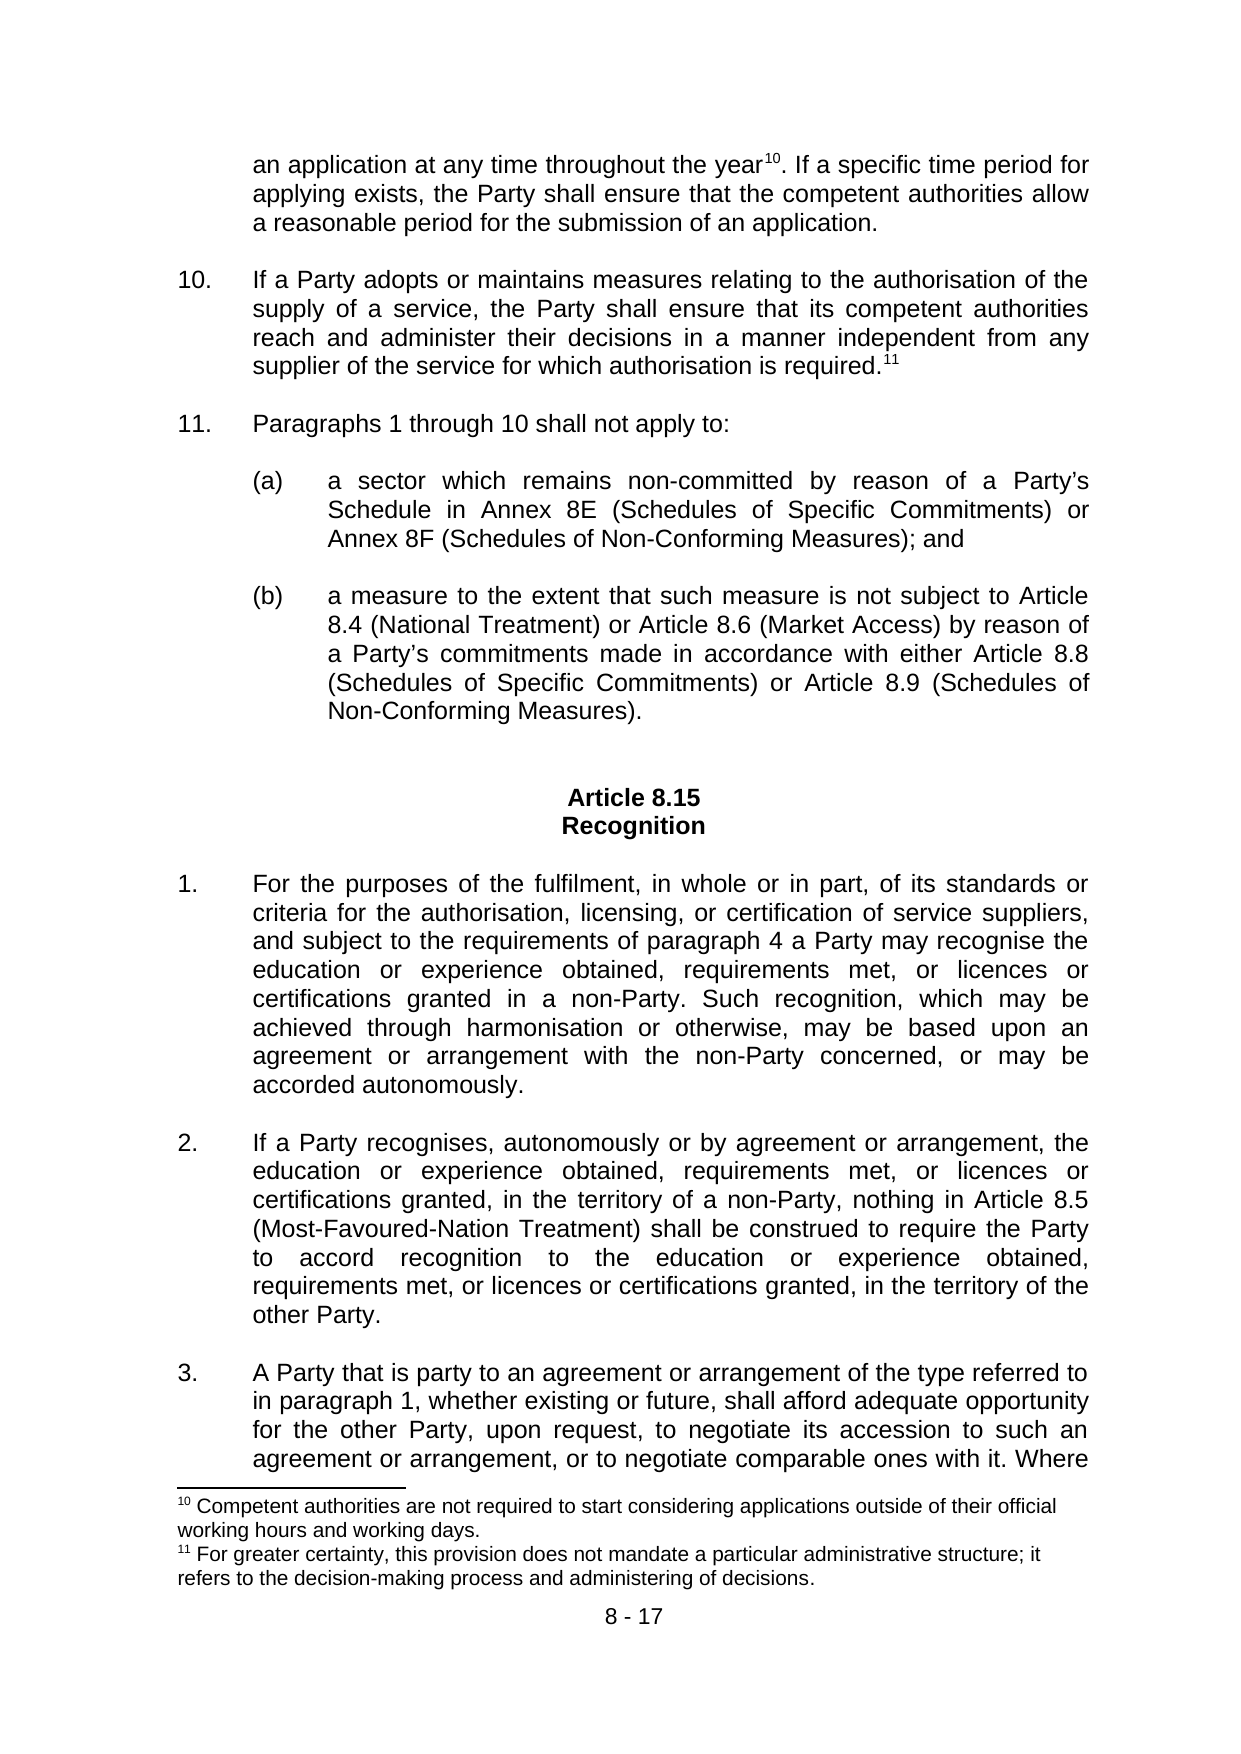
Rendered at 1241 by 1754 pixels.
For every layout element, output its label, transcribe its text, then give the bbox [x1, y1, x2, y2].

text (a) a sector which remains non-committed by reason of a Party’s Schedule in Annex 8E (Schedules of Specific Commitments) or Annex 8F (Schedules of Non-Conforming Measures); and [252, 466, 1090, 552]
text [177, 150, 1090, 236]
subtitle Article 8.15 Recognition [177, 782, 1090, 840]
text (b) a measure to the extent that such measure is not subject to Article 8.4 (National Treatment) or Article 8.6 (Market Access) by reason of a Party’s commitments made in accordance with either Article 8.8 (Schedules of Specific Commitments) or Article 8.9 (Schedules of Non-Conforming Measures). [252, 581, 1090, 725]
text 11. Paragraphs 1 through 10 shall not apply to: [177, 409, 1090, 437]
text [177, 1357, 1090, 1472]
text 10. If a Party adopts or maintains measures relating to the authorisation of the supply of a service, the Party shall ensure that its competent authorities reach and administer their decisions in a manner independent from any supplier of the service for which authorisation is required. [177, 265, 1090, 380]
text 2. If a Party recognises, autonomously or by agreement or arrangement, the education or experience obtained, requirements met, or licences or certifications granted, in the territory of a non-Party, nothing in Article 8.5 (Most-Favoured-Nation Treatment) shall be construed to require the Party to accord recognition to the education or experience obtained, requirements met, or licences or certifications granted, in the territory of the other Party. [177, 1127, 1090, 1329]
text 1. For the purposes of the fulfilment, in whole or in part, of its standards or criteria for the authorisation, licensing, or certification of service suppliers, and subject to the requirements of paragraph 4 a Party may recognise the education or experience obtained, requirements met, or licences or certifications granted in a non-Party. Such recognition, which may be achieved through harmonisation or otherwise, may be based upon an agreement or arrangement with the non-Party concerned, or may be accorded autonomously. [177, 869, 1090, 1099]
